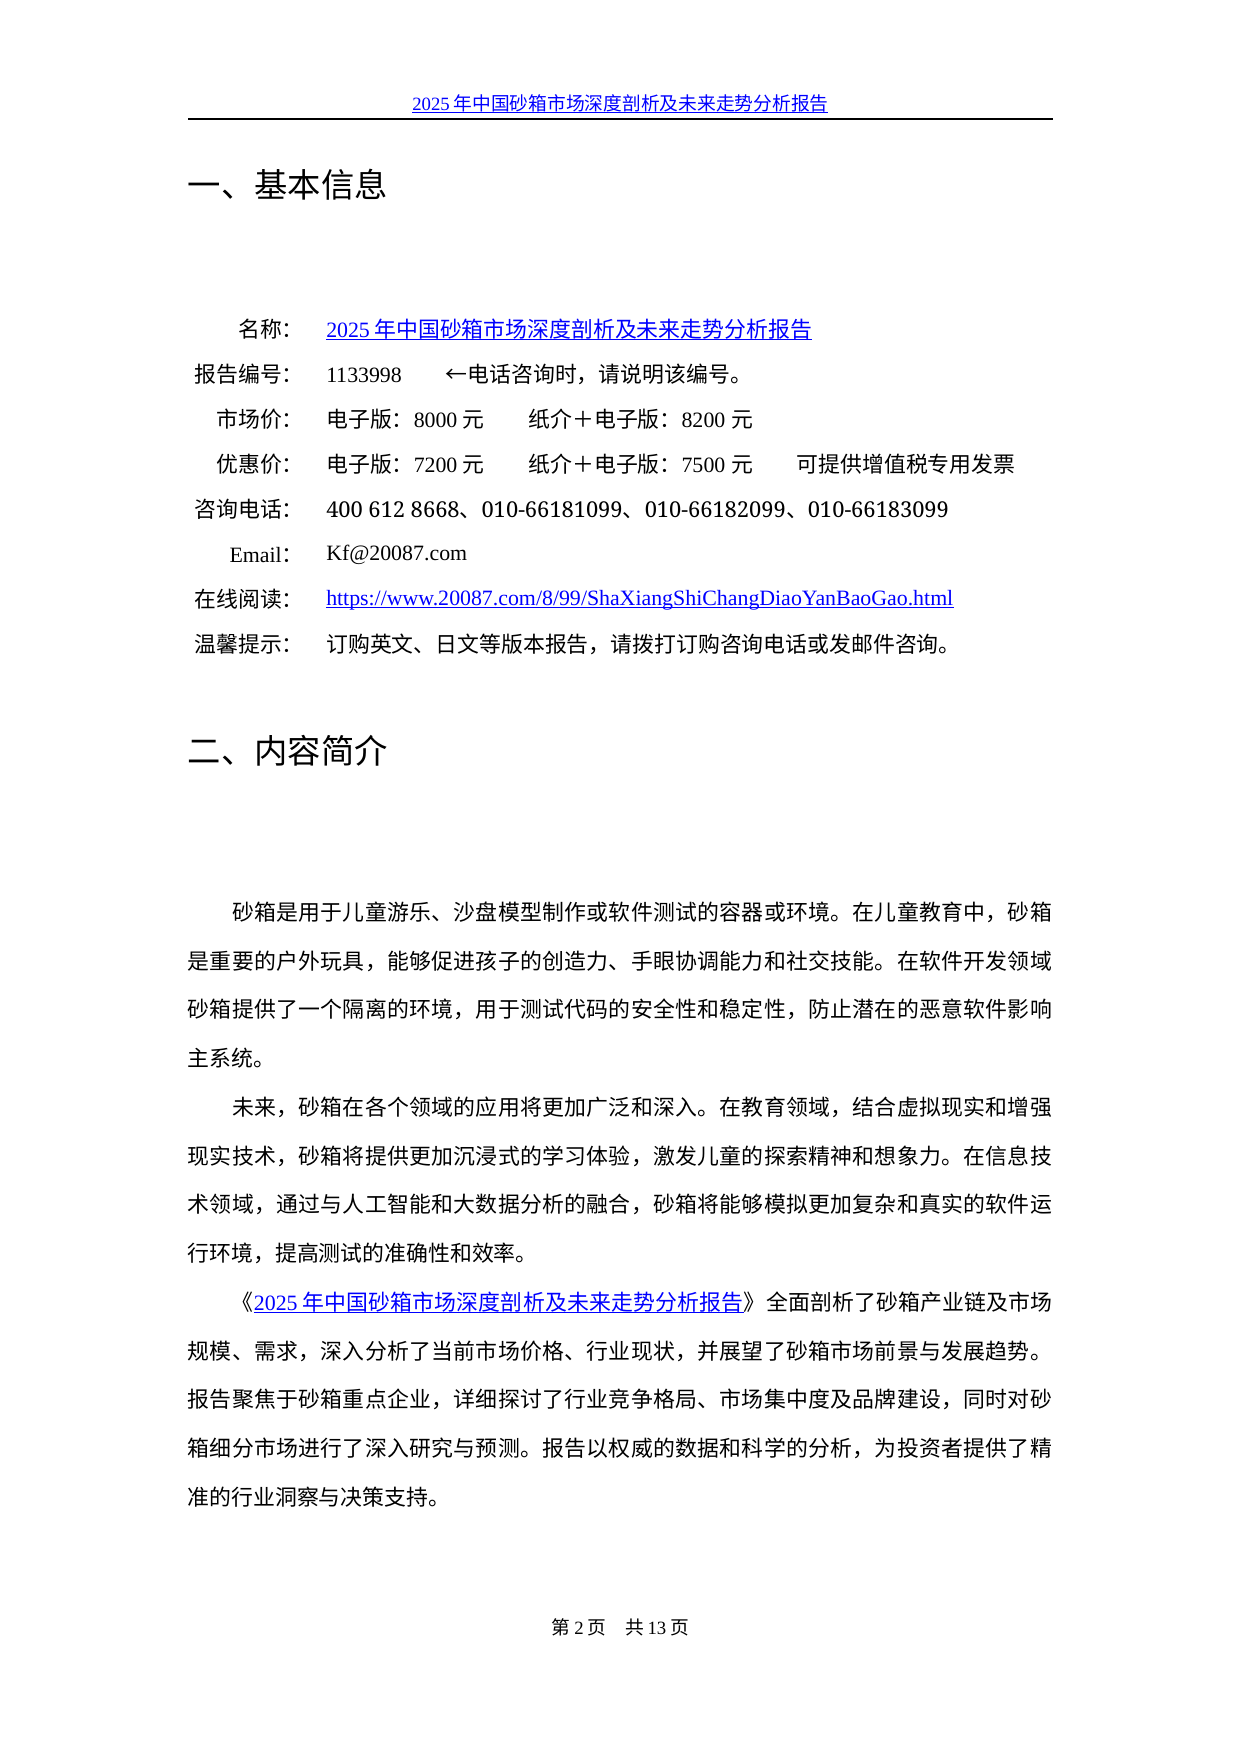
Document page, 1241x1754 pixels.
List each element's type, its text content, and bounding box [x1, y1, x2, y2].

table_cell 400 612 8668、010-66181099、010-66182099、010-66183099 [315, 492, 1073, 537]
title 一、基本信息 [187, 150, 1053, 215]
table_cell 温馨提示： [167, 627, 315, 672]
table_header 2025年中国砂箱市场深度剖析及未来走势分析报告 [315, 312, 1073, 357]
table_cell 电子版：8000 元 纸介＋电子版：8200 元 [315, 402, 1073, 447]
table_cell 优惠价： [167, 447, 315, 492]
table_cell 报告编号： [167, 357, 315, 402]
table_header 名称： [167, 312, 315, 357]
title 二、内容简介 [187, 717, 1053, 782]
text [187, 894, 1053, 1512]
table_cell 1133998 ←电话咨询时，请说明该编号。 [315, 357, 1073, 402]
table_cell 在线阅读： [167, 582, 315, 627]
table_cell Email： [167, 537, 315, 582]
table_cell 咨询电话： [167, 492, 315, 537]
table_cell 订购英文、日文等版本报告，请拨打订购咨询电话或发邮件咨询。 [315, 627, 1073, 672]
table_cell 市场价： [167, 402, 315, 447]
table_cell 电子版：7200 元 纸介＋电子版：7500 元 可提供增值税专用发票 [315, 447, 1073, 492]
table_cell Kf@20087.com [315, 537, 1073, 582]
table_cell [315, 582, 1073, 627]
